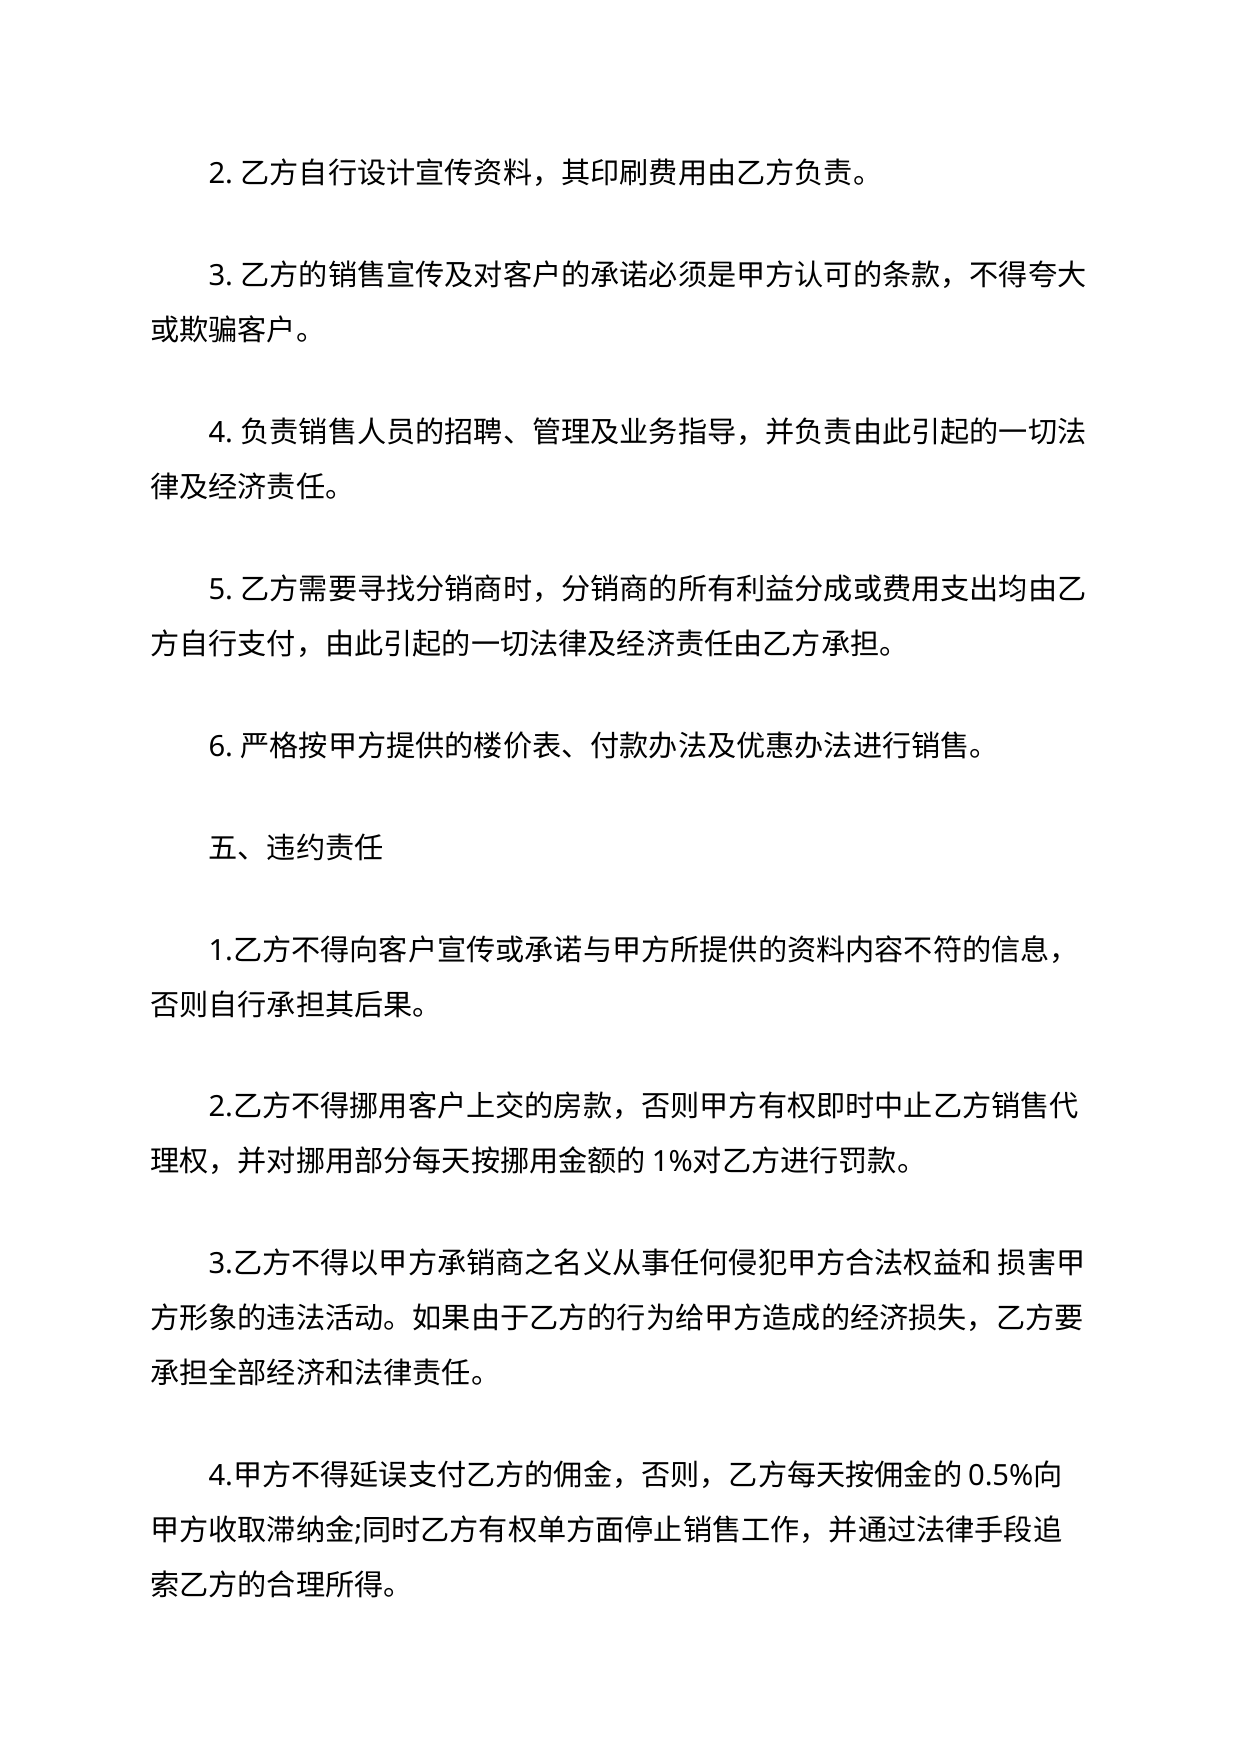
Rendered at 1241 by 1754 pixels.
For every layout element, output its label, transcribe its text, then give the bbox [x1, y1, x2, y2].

text 5. 乙方需要寻找分销商时，分销商的所有利益分成或费用支出均由乙方自行支付，由此引起的一切法律及经济责任由乙方承担。 [150, 566, 1090, 663]
text 4.甲方不得延误支付乙方的佣金，否则，乙方每天按佣金的0.5%向甲方收取滞纳金;同时乙方有权单方面停止销售工作，并通过法律手段追索乙方的合理所得。 [150, 1451, 1090, 1604]
text 3. 乙方的销售宣传及对客户的承诺必须是甲方认可的条款，不得夸大或欺骗客户。 [150, 252, 1090, 349]
text 五、违约责任 [150, 824, 1090, 867]
text 4. 负责销售人员的招聘、管理及业务指导，并负责由此引起的一切法律及经济责任。 [150, 409, 1090, 506]
text 3.乙方不得以甲方承销商之名义从事任何侵犯甲方合法权益和 损害甲方形象的违法活动。如果由于乙方的行为给甲方造成的经济损失，乙方要承担全部经济和法律责任。 [150, 1240, 1090, 1392]
text 2. 乙方自行设计宣传资料，其印刷费用由乙方负责。 [150, 150, 1090, 192]
text 1.乙方不得向客户宣传或承诺与甲方所提供的资料内容不符的信息，否则自行承担其后果。 [150, 926, 1090, 1023]
text 2.乙方不得挪用客户上交的房款，否则甲方有权即时中止乙方销售代理权，并对挪用部分每天按挪用金额的1%对乙方进行罚款。 [150, 1083, 1090, 1180]
text 6. 严格按甲方提供的楼价表、付款办法及优惠办法进行销售。 [150, 722, 1090, 765]
